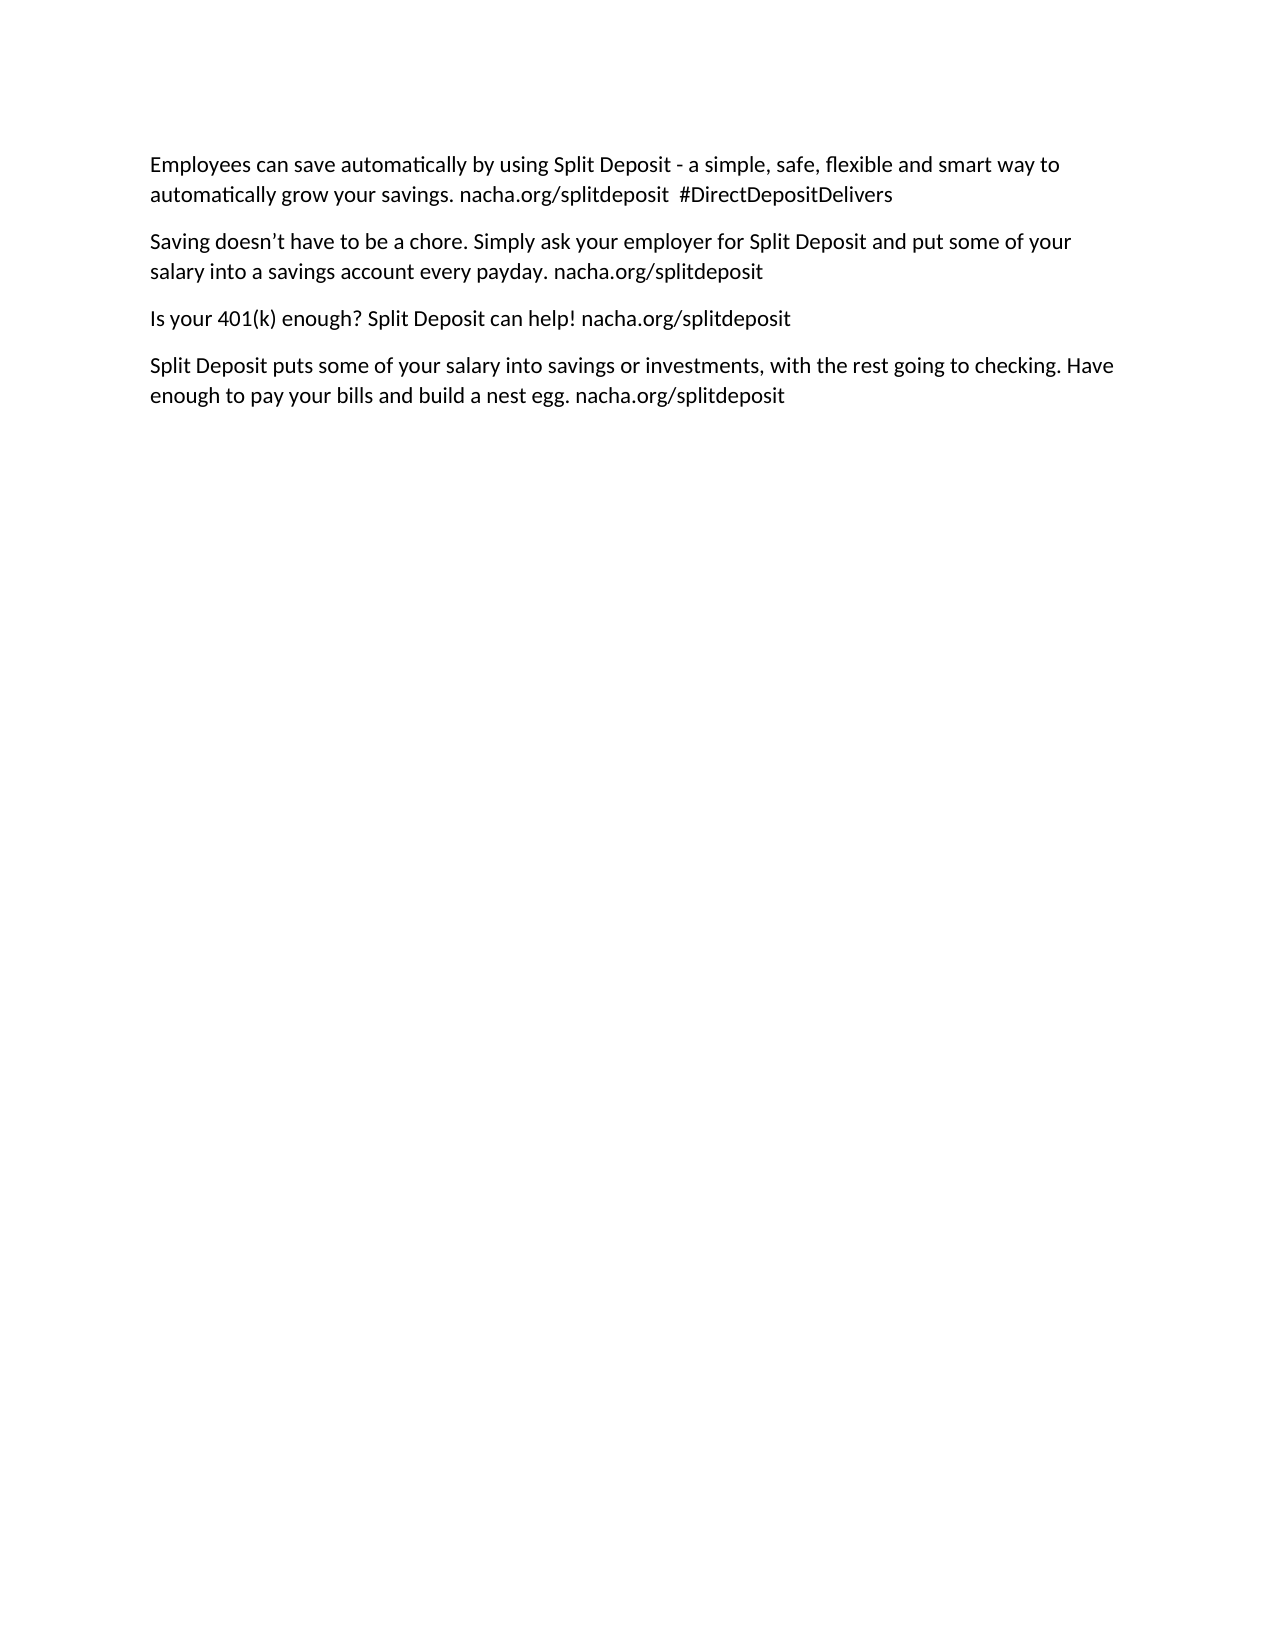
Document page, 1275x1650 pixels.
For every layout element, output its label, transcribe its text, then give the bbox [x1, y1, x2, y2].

text Saving doesn’t have to be a chore. Simply ask your employer for Split Deposit and put some of your salary into a savings account every payday. nacha.org/splitdeposit [150, 227, 1125, 285]
text Employees can save automatically by using Split Deposit - a simple, safe, flexible and smart way to automatically grow your savings. nacha.org/splitdeposit #DirectDepositDelivers [150, 150, 1125, 208]
text Is your 401(k) enough? Split Deposit can help! nacha.org/splitdeposit [150, 304, 1125, 332]
